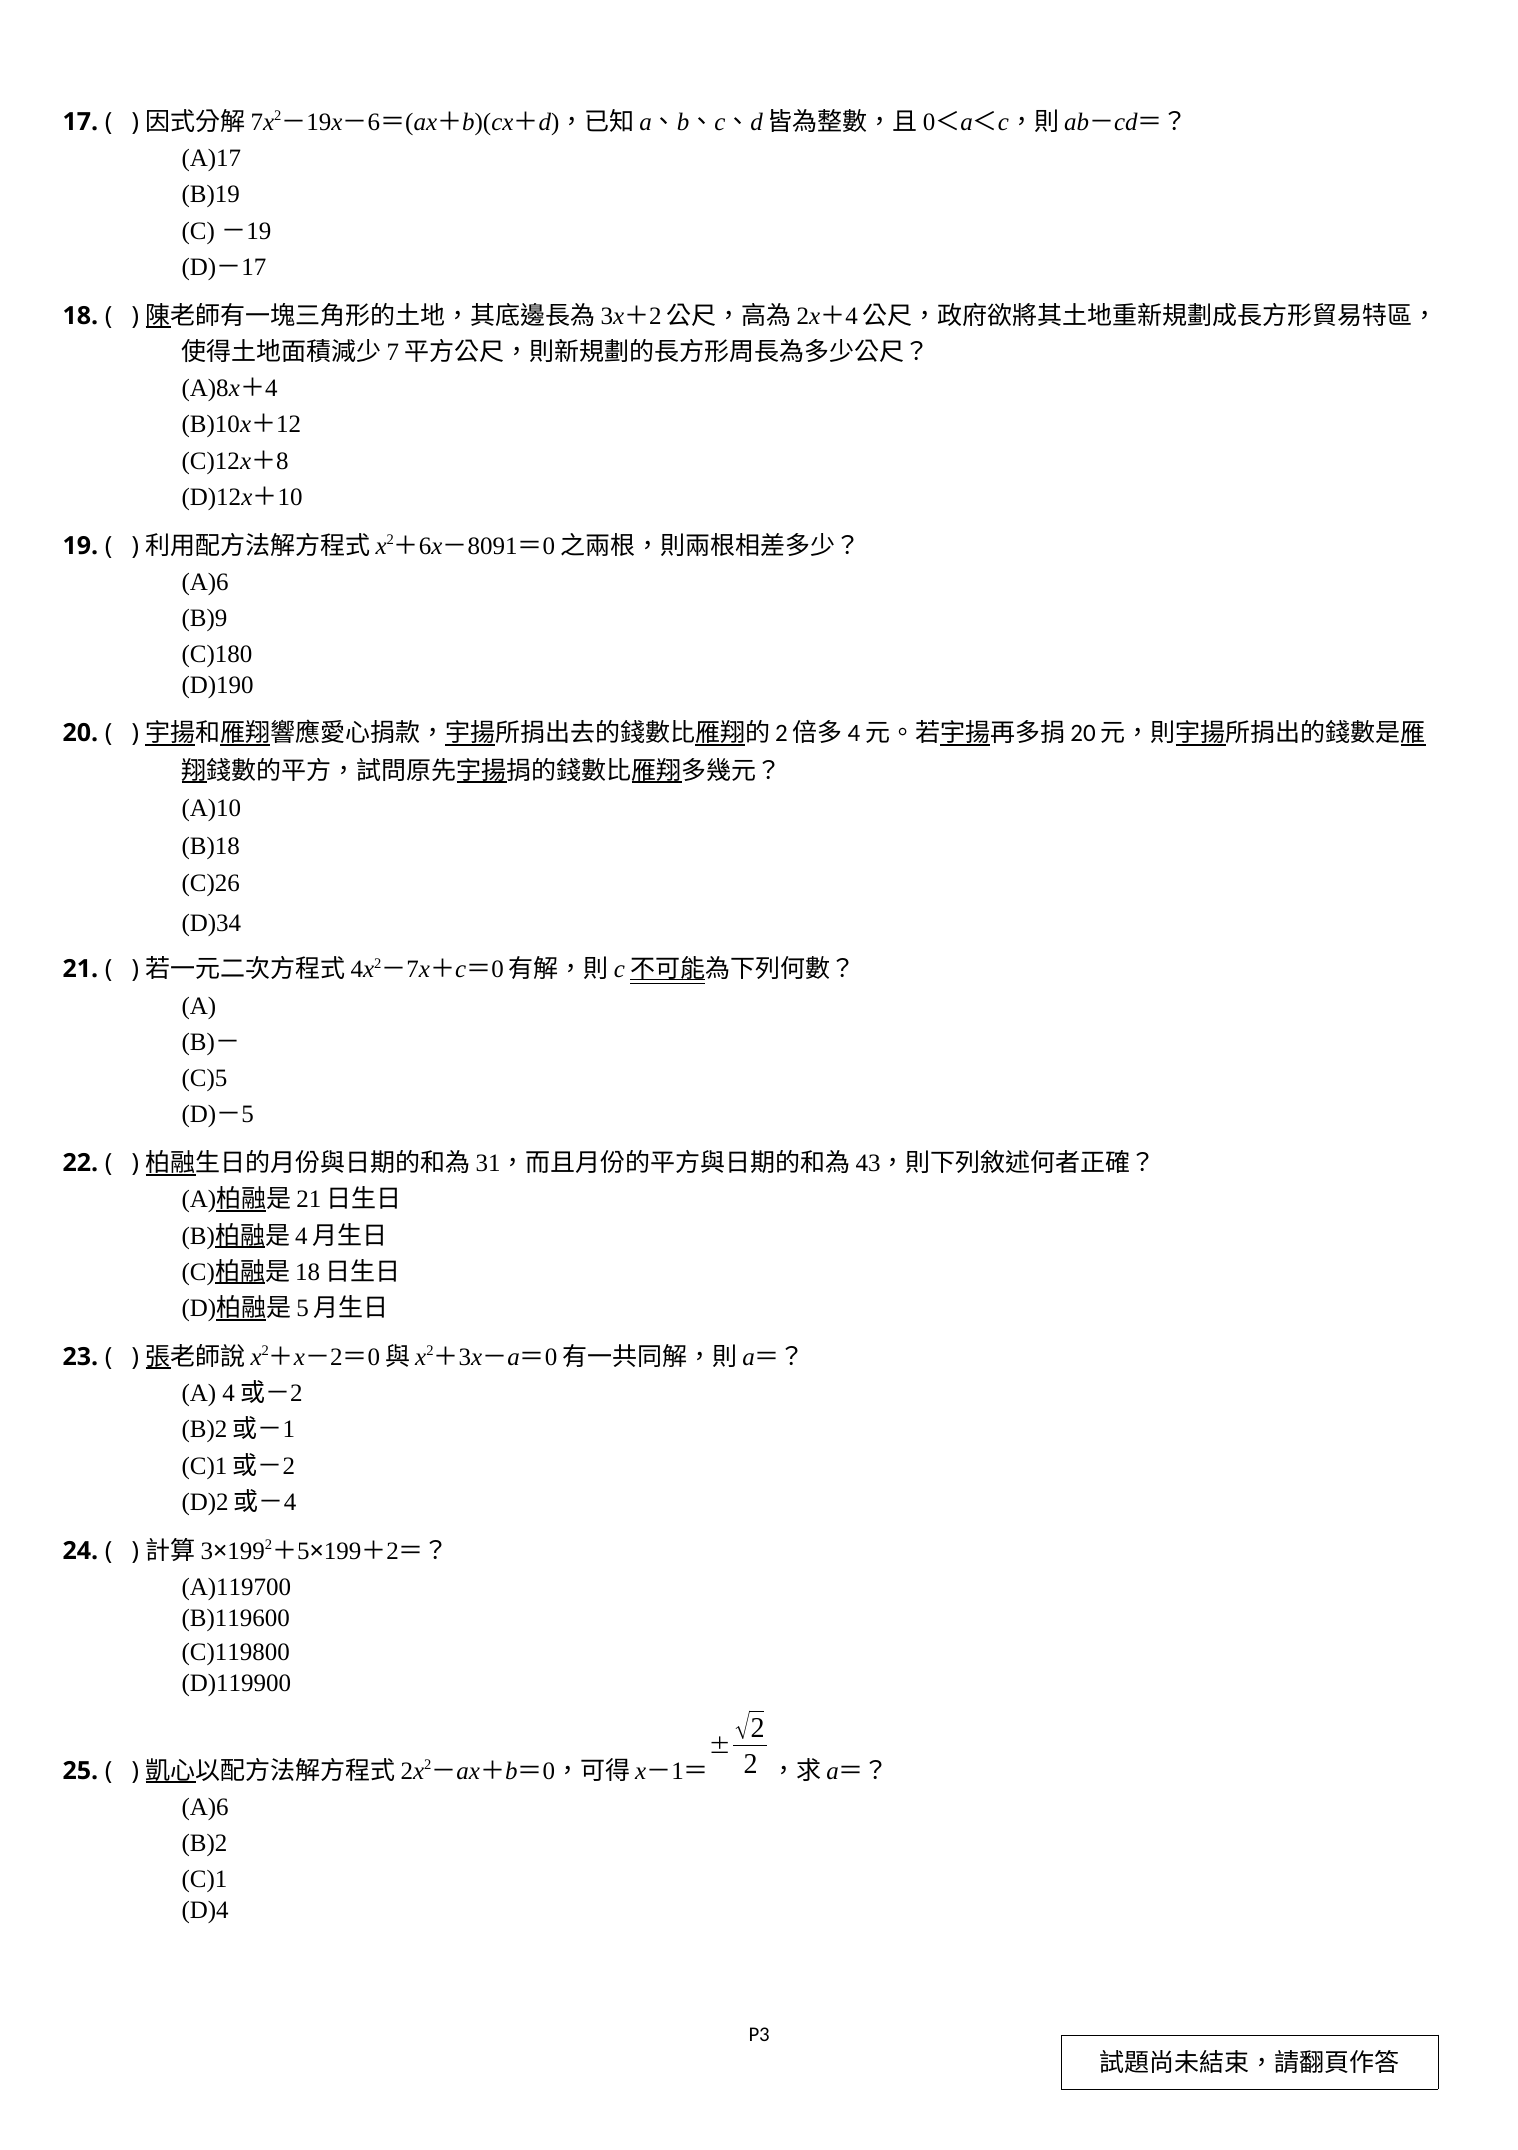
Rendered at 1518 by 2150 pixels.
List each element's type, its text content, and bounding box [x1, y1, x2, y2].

list ( ) 張老師說x2＋x－2＝0與x2＋3x－a＝0有一共同解，則a＝？ (A) 4或－2 (B)2或－1 (C)1或－2 (D)2或－4 [104, 1336, 1443, 1518]
list ( ) 利用配方法解方程式x2＋6x－8091＝0之兩根，則兩根相差多少？ (A)6 (B)9 (C)180 (D)190 [104, 525, 1443, 699]
list ( ) 宇揚和雁翔響應愛心捐款，宇揚所捐出去的錢數比雁翔的2倍多4元。若宇揚再多捐20元，則宇揚所捐出的錢數是雁翔錢數的平方，試問原先宇揚捐的錢數比雁翔多幾元？ (A)10 (B)18 (C)26 (D)34 [104, 711, 1443, 936]
list ( ) 因式分解7x2－19x－6＝(ax＋b)(cx＋d)，已知a、b、c、d皆為整數，且0＜a＜c，則ab－cd＝？ (A)17 (B)19 (C) －19 (D)－17 [104, 101, 1443, 283]
list ( ) 柏融生日的月份與日期的和為31，而且月份的平方與日期的和為43，則下列敘述何者正確？ (A)柏融是21日生日 (B)柏融是4月生日 (C)柏融是18日生日 (D)柏融是5月生日 [104, 1143, 1443, 1324]
list ( ) 陳老師有一塊三角形的土地，其底邊長為3x＋2公尺，高為2x＋4公尺，政府欲將其土地重新規劃成長方形貿易特區，使得土地面積減少7平方公尺，則新規劃的長方形周長為多少公尺？ (A)8x＋4 (B)10x＋12 (C)12x＋8 (D)12x＋10 [104, 295, 1443, 513]
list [104, 1709, 1443, 1924]
list ( ) 若一元二次方程式4x2－7x＋c＝0有解，則c不可能為下列何數？ (A) (B)－ (C)5 (D)－5 [104, 949, 1443, 1130]
list ( ) 計算3×1992＋5×199＋2＝？ (A)119700 (B)119600 (C)119800 (D)119900 [104, 1530, 1443, 1696]
